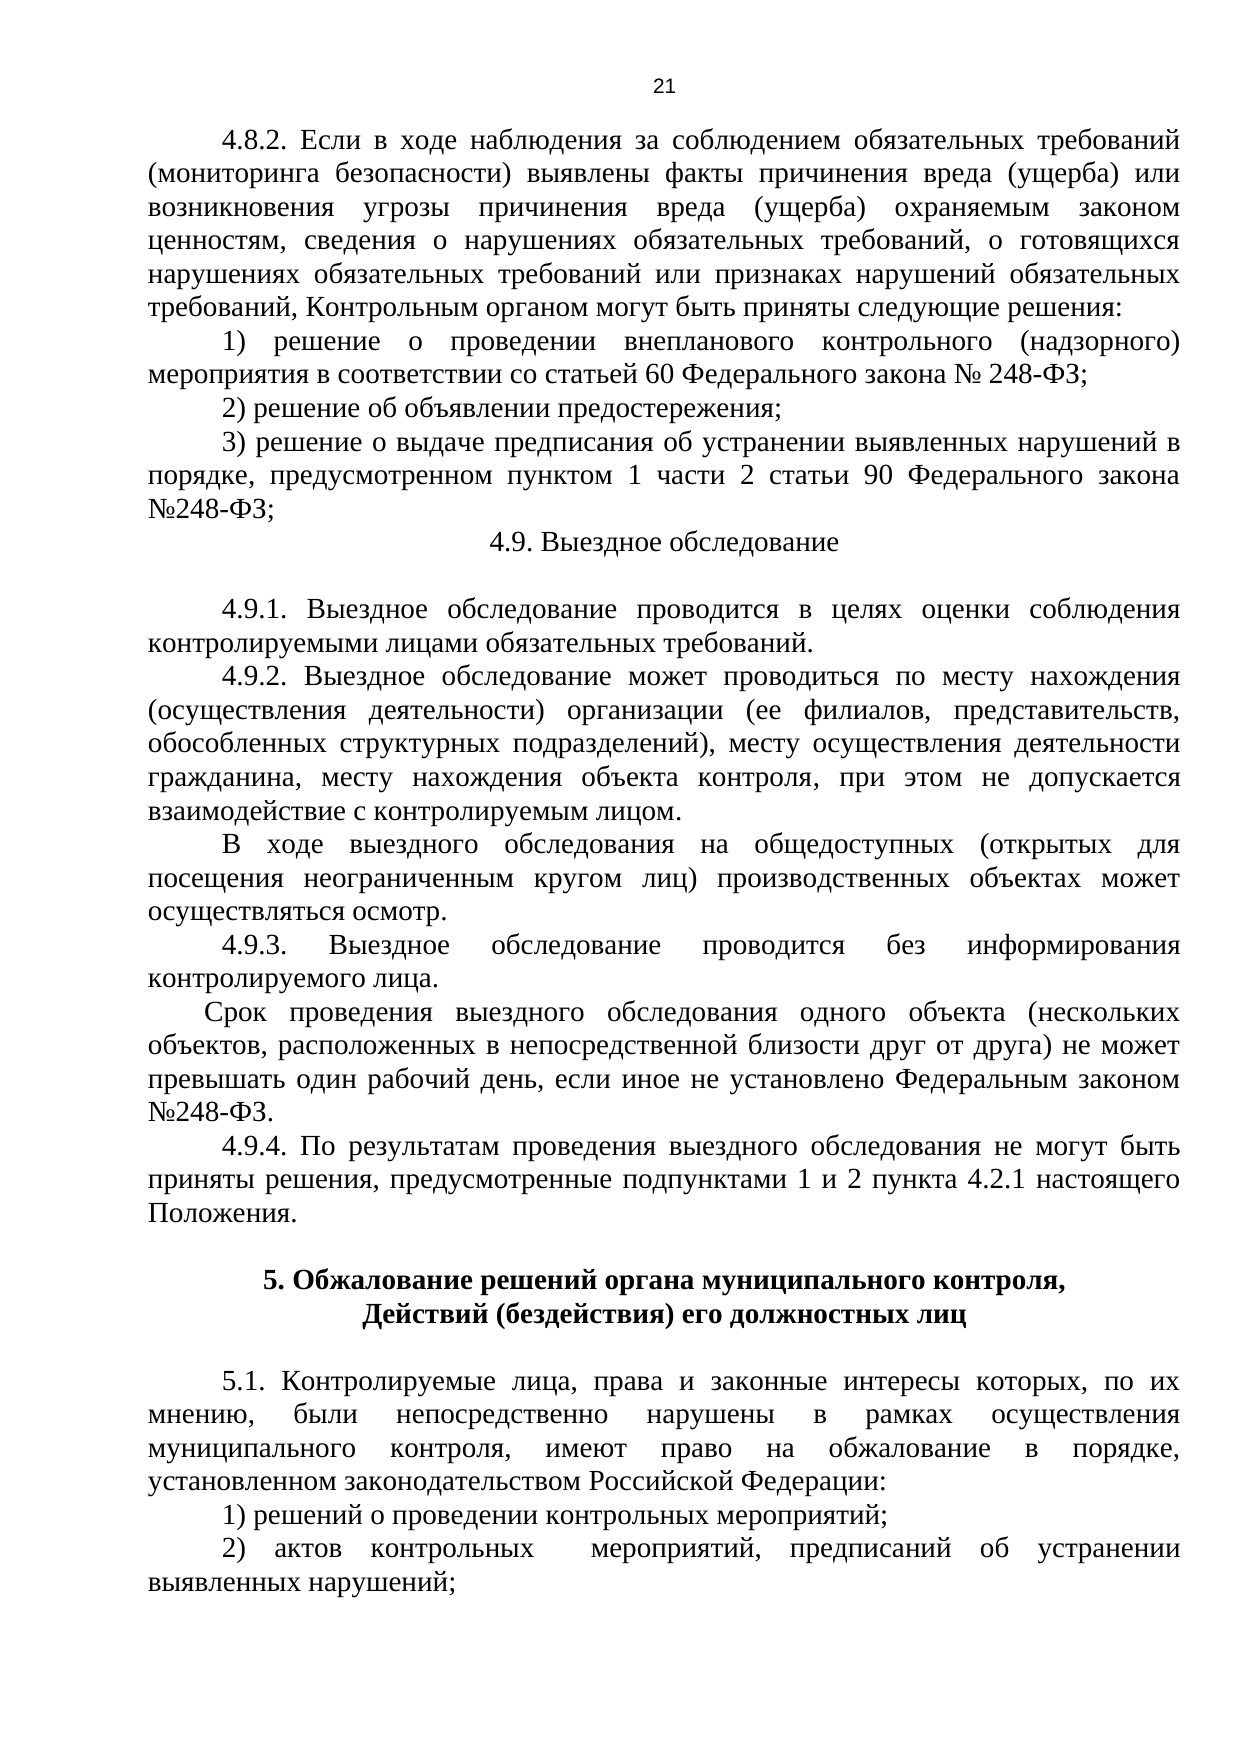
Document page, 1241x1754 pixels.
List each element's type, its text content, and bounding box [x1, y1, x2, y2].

text В ходе выездного обследования на общедоступных (открытых для посещения неограниченным кругом лиц) производственных объектах может осуществляться осмотр. [148, 826, 1181, 927]
list 4.9.2. Выездное обследование может проводиться по месту нахождения (осуществления деятельности) организации (ее филиалов, представительств, обособленных структурных подразделений), месту осуществления деятельности гражданина, месту нахождения объекта контроля, при этом не допускается взаимодействие с контролируемым лицом. [148, 658, 1181, 826]
text 1) решение о проведении внепланового контрольного (надзорного) мероприятия в соответствии со статьей 60 Федерального закона № 248-ФЗ; [148, 323, 1181, 390]
list 4.9.1. Выездное обследование проводится в целях оценки соблюдения контролируемыми лицами обязательных требований. [148, 591, 1181, 658]
text Срок проведения выездного обследования одного объекта (нескольких объектов, расположенных в непосредственной близости друг от друга) не может превышать один рабочий день, если иное не установлено Федеральным законом №248-ФЗ. [148, 994, 1181, 1128]
text 2) актов контрольных мероприятий, предписаний об устранении выявленных нарушений; [148, 1531, 1181, 1598]
text 1) решений о проведении контрольных мероприятий; [148, 1497, 1181, 1531]
text 3) решение о выдаче предписания об устранении выявленных нарушений в порядке, предусмотренном пунктом 1 части 2 статьи 90 Федерального закона №248-ФЗ; [148, 424, 1181, 524]
text 4.9. Выездное обследование [148, 524, 1181, 558]
text 5. Обжалование решений органа муниципального контроля, [148, 1262, 1181, 1296]
text 2) решение об объявлении предостережения; [148, 390, 1181, 424]
list 4.9.3. Выездное обследование проводится без информирования контролируемого лица. [148, 927, 1181, 994]
text 4.8.2. Если в ходе наблюдения за соблюдением обязательных требований (мониторинга безопасности) выявлены факты причинения вреда (ущерба) или возникновения угрозы причинения вреда (ущерба) охраняемым законом ценностям, сведения о нарушениях обязательных требований, о готовящихся нарушениях обязательных требований или признаках нарушений обязательных требований, Контрольным органом могут быть приняты следующие решения: [148, 122, 1181, 323]
list 5.1. Контролируемые лица, права и законные интересы которых, по их мнению, были непосредственно нарушены в рамках осуществления муниципального контроля, имеют право на обжалование в порядке, установленном законодательством Российской Федерации: [148, 1363, 1181, 1497]
text 4.9.4. По результатам проведения выездного обследования не могут быть приняты решения, предусмотренные подпунктами 1 и 2 пункта 4.2.1 настоящего Положения. [148, 1128, 1181, 1229]
text Действий (бездействия) его должностных лиц [148, 1296, 1181, 1329]
